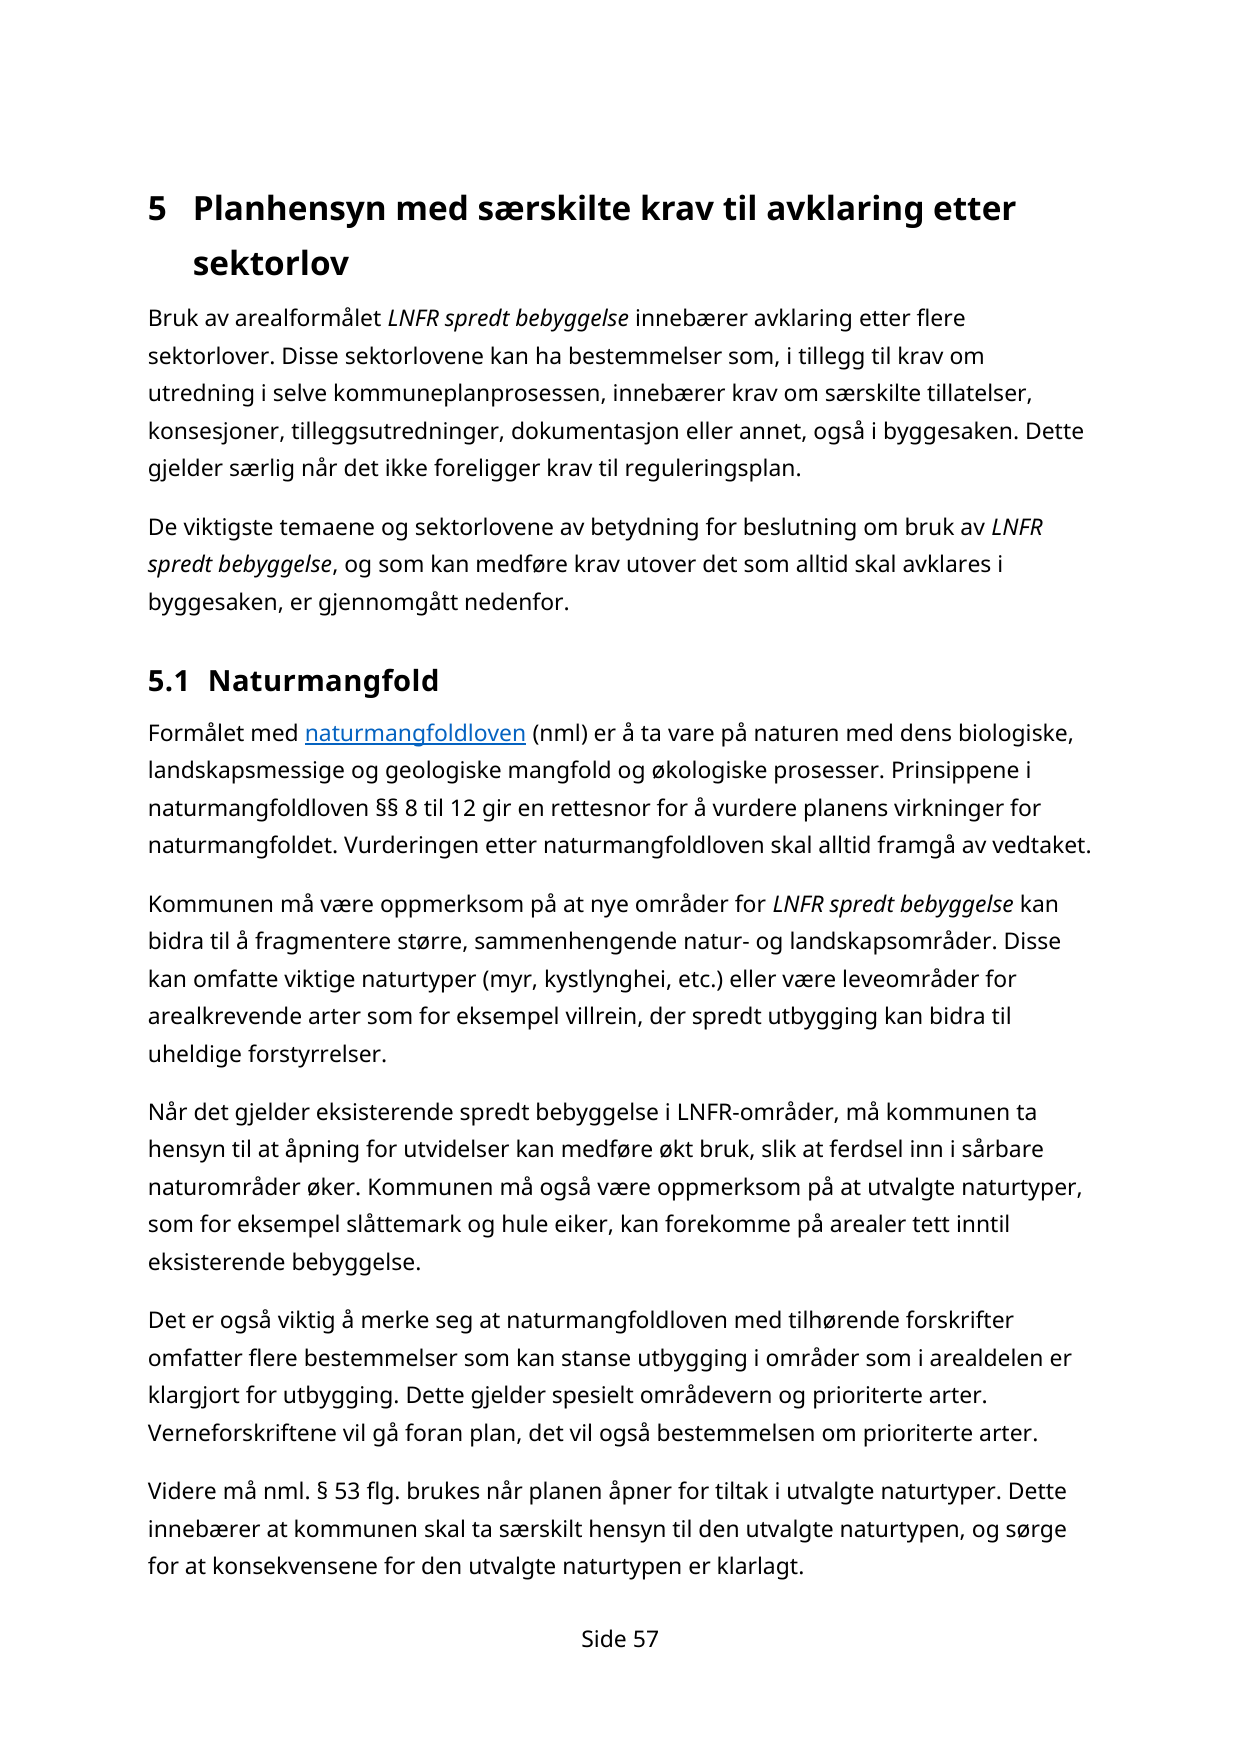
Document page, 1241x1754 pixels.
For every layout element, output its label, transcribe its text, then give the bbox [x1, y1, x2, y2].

subtitle Planhensyn med særskilte krav til avklaring etter sektorlov [148, 185, 1093, 285]
subtitle Naturmangfold [148, 661, 1093, 700]
text Når det gjelder eksisterende spredt bebyggelse i LNFR-områder, må kommunen ta hensyn til at åpning for utvidelser kan medføre økt bruk, slik at ferdsel inn i sårbare naturområder øker. Kommunen må også være oppmerksom på at utvalgte naturtyper, som for eksempel slåttemark og hule eiker, kan forekomme på arealer tett inntil eksisterende bebyggelse. [148, 1096, 1093, 1277]
text Formålet med naturmangfoldloven (nml) er å ta vare på naturen med dens biologiske, landskapsmessige og geologiske mangfold og økologiske prosesser. Prinsippene i naturmangfoldloven §§ 8 til 12 gir en rettesnor for å vurdere planens virkninger for naturmangfoldet. Vurderingen etter naturmangfoldloven skal alltid framgå av vedtaket. [148, 717, 1093, 860]
text Videre må nml. § 53 flg. brukes når planen åpner for tiltak i utvalgte naturtyper. Dette innebærer at kommunen skal ta særskilt hensyn til den utvalgte naturtypen, og sørge for at konsekvensene for den utvalgte naturtypen er klarlagt. [148, 1475, 1093, 1581]
text Bruk av arealformålet LNFR spredt bebyggelse innebærer avklaring etter flere sektorlover. Disse sektorlovene kan ha bestemmelser som, i tillegg til krav om utredning i selve kommuneplanprosessen, innebærer krav om særskilte tillatelser, konsesjoner, tilleggsutredninger, dokumentasjon eller annet, også i byggesaken. Dette gjelder særlig når det ikke foreligger krav til reguleringsplan. [148, 302, 1093, 484]
text Kommunen må være oppmerksom på at nye områder for LNFR spredt bebyggelse kan bidra til å fragmentere større, sammenhengende natur- og landskapsområder. Disse kan omfatte viktige naturtyper (myr, kystlynghei, etc.) eller være leveområder for arealkrevende arter som for eksempel villrein, der spredt utbygging kan bidra til uheldige forstyrrelser. [148, 887, 1093, 1069]
text Det er også viktig å merke seg at naturmangfoldloven med tilhørende forskrifter omfatter flere bestemmelser som kan stanse utbygging i områder som i arealdelen er klargjort for utbygging. Dette gjelder spesielt områdevern og prioriterte arter. Verneforskriftene vil gå foran plan, det vil også bestemmelsen om prioriterte arter. [148, 1304, 1093, 1448]
text De viktigste temaene og sektorlovene av betydning for beslutning om bruk av LNFR spredt bebyggelse, og som kan medføre krav utover det som alltid skal avklares i byggesaken, er gjennomgått nedenfor. [148, 511, 1093, 617]
